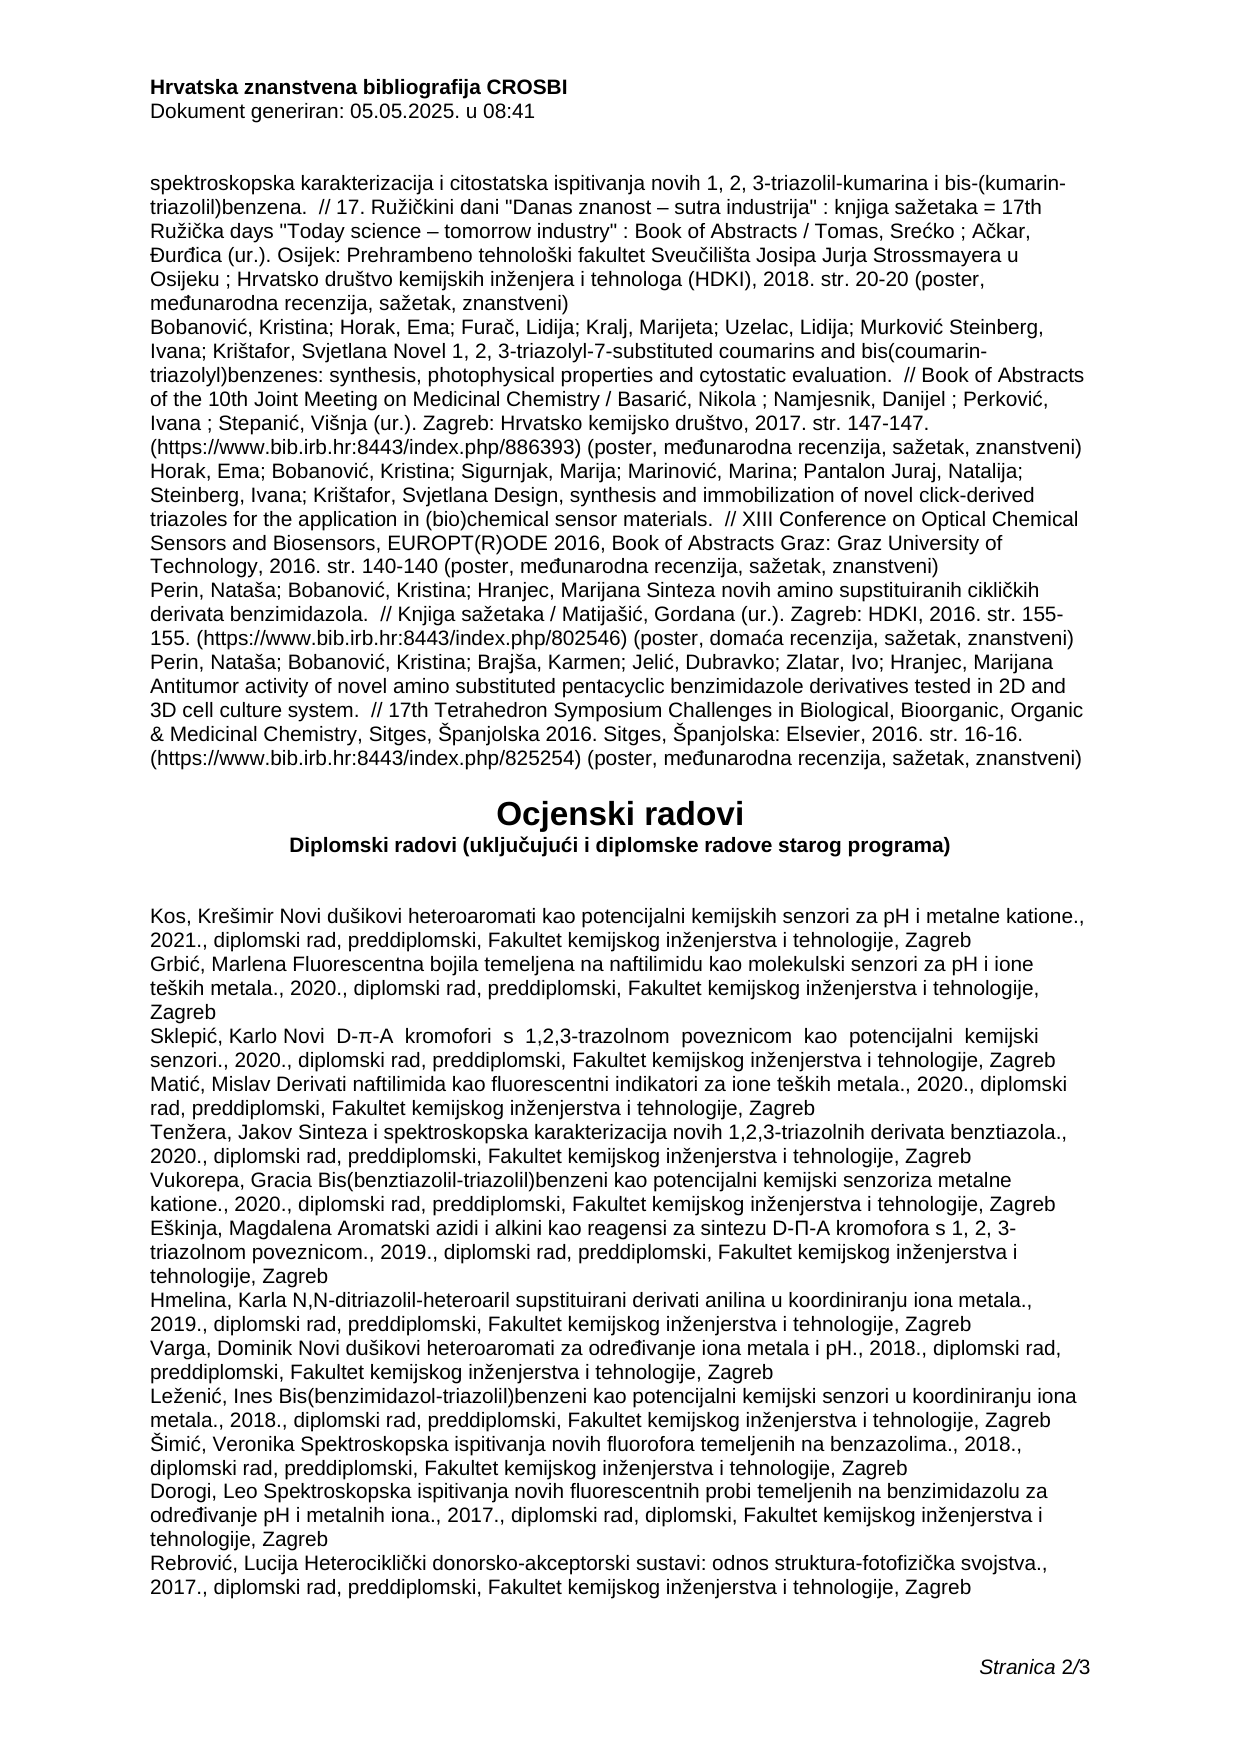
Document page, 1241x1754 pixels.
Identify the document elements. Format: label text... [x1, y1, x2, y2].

text Perin, Nataša; Bobanović, Kristina; Hranjec, Marijana [150, 578, 1090, 650]
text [150, 171, 1090, 315]
text Kos, Krešimir [150, 904, 1090, 952]
subtitle Ocjenski radovi [150, 794, 1090, 832]
text Leženić, Ines [150, 1383, 1090, 1431]
text Perin, Nataša; Bobanović, Kristina; Brajša, Karmen; Jelić, Dubravko; Zlatar, Ivo; Hranjec, Marijana [150, 650, 1090, 770]
text Eškinja, Magdalena [150, 1216, 1090, 1288]
text Šimić, Veronika [150, 1431, 1090, 1479]
text Horak, Ema; Bobanović, Kristina; Sigurnjak, Marija; Marinović, Marina; Pantalon Juraj, Natalija; Steinberg, Ivana; Krištafor, Svjetlana [150, 458, 1090, 578]
subtitle Diplomski radovi (uključujući i diplomske radove starog programa) [150, 832, 1090, 856]
text Sklepić, Karlo [150, 1024, 1090, 1072]
text Rebrović, Lucija [150, 1551, 1090, 1599]
text Hmelina, Karla [150, 1288, 1090, 1336]
text Dorogi, Leo [150, 1479, 1090, 1551]
text Bobanović, Kristina; Horak, Ema; Furač, Lidija; Kralj, Marijeta; Uzelac, Lidija; Murković Steinberg, Ivana; Krištafor, Svjetlana [150, 315, 1090, 458]
text Matić, Mislav [150, 1072, 1090, 1120]
text Grbić, Marlena [150, 952, 1090, 1024]
text Vukorepa, Gracia [150, 1168, 1090, 1216]
text Varga, Dominik [150, 1336, 1090, 1383]
text Tenžera, Jakov [150, 1120, 1090, 1168]
